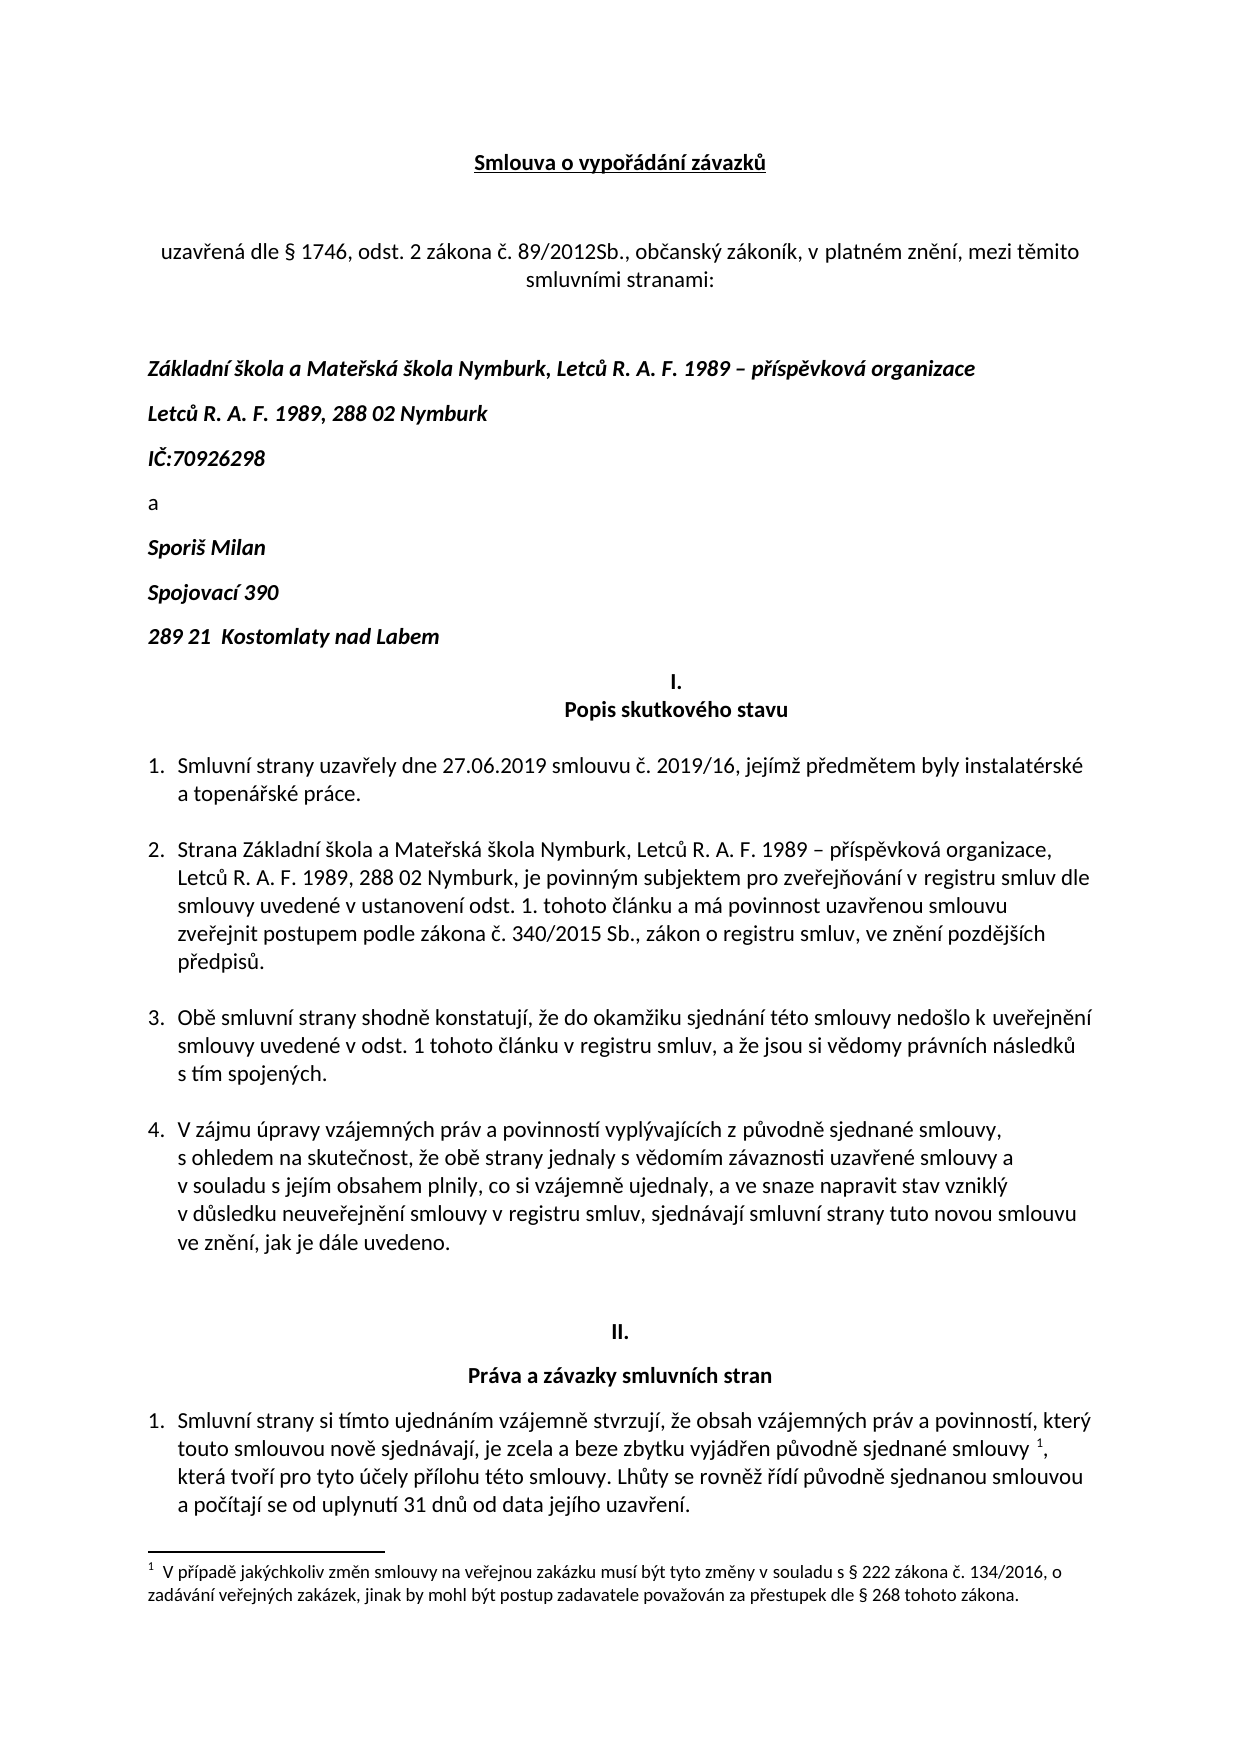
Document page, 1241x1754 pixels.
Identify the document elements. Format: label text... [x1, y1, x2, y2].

list Popis skutkového stavu [260, 695, 1093, 723]
text a [148, 488, 1093, 516]
text Letců R. A. F. 1989, 288 02 Nymburk [148, 399, 1093, 427]
text 289 21 Kostomlaty nad Labem [148, 622, 1093, 651]
text Spojovací 390 [148, 578, 1093, 606]
text Smlouva o vypořádání závazků [148, 148, 1093, 176]
list I. [260, 667, 1093, 695]
list Obě smluvní strany shodně konstatují, že do okamžiku sjednání této smlouvy nedošlo k uveřejnění smlouvy uvedené v odst. 1 tohoto článku v registru smluv, a že jsou si vědomy právních následků s tím spojených. [148, 1003, 1093, 1087]
list Smluvní strany uzavřely dne 27.06.2019 smlouvu č. 2019/16, jejímž předmětem byly instalatérské a topenářské práce. [148, 751, 1093, 807]
list Strana Základní škola a Mateřská škola Nymburk, Letců R. A. F. 1989 – příspěvková organizace, Letců R. A. F. 1989, 288 02 Nymburk, je povinným subjektem pro zveřejňování v registru smluv dle smlouvy uvedené v ustanovení odst. 1. tohoto článku a má povinnost uzavřenou smlouvu zveřejnit postupem podle zákona č. 340/2015 Sb., zákon o registru smluv, ve znění pozdějších předpisů. [148, 835, 1093, 975]
list Smluvní strany si tímto ujednáním vzájemně stvrzují, že obsah vzájemných práv a povinností, který touto smlouvou nově sjednávají, je zcela a beze zbytku vyjádřen původně sjednané smlouvy , která tvoří pro tyto účely přílohu této smlouvy. Lhůty se rovněž řídí původně sjednanou smlouvou a počítají se od uplynutí 31 dnů od data jejího uzavření. [148, 1406, 1093, 1518]
text II. [148, 1317, 1093, 1345]
text uzavřená dle § 1746, odst. 2 zákona č. 89/2012Sb., občanský zákoník, v platném znění, mezi těmito smluvními stranami: [148, 237, 1093, 293]
text Základní škola a Mateřská škola Nymburk, Letců R. A. F. 1989 – příspěvková organizace [148, 354, 1093, 382]
text Práva a závazky smluvních stran [148, 1362, 1093, 1390]
text Sporiš Milan [148, 533, 1093, 561]
list V zájmu úpravy vzájemných práv a povinností vyplývajících z původně sjednané smlouvy, s ohledem na skutečnost, že obě strany jednaly s vědomím závaznosti uzavřené smlouvy a v souladu s jejím obsahem plnily, co si vzájemně ujednaly, a ve snaze napravit stav vzniklý v důsledku neuveřejnění smlouvy v registru smluv, sjednávají smluvní strany tuto novou smlouvu ve znění, jak je dále uvedeno. [148, 1116, 1093, 1256]
text IČ:70926298 [148, 444, 1093, 472]
